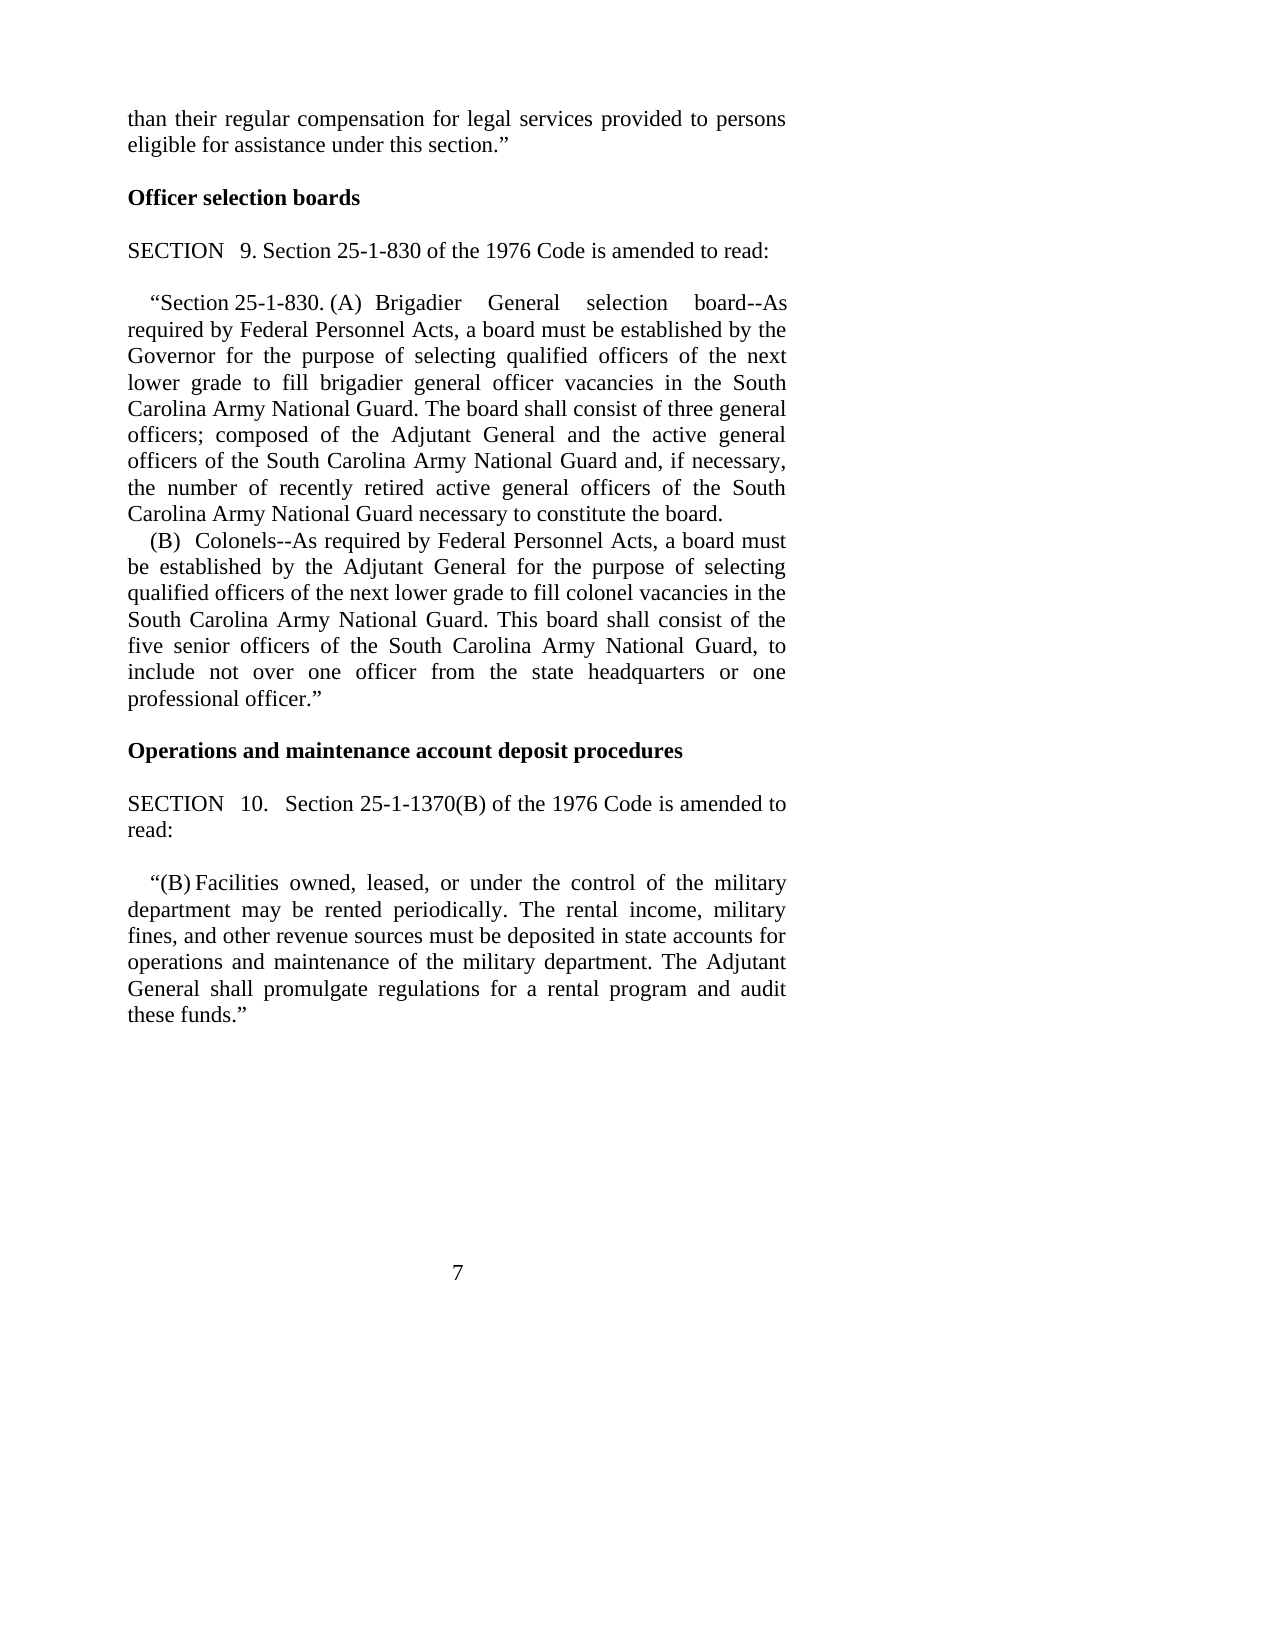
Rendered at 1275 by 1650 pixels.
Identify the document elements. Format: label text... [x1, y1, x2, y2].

text “Section 25-1-830. (A) Brigadier General selection board--As required by Federal Personnel Acts, a board must be established by the Governor for the purpose of selecting qualified officers of the next lower grade to fill brigadier general officer vacancies in the South Carolina Army National Guard. The board shall consist of three general officers; composed of the Adjutant General and the active general officers of the South Carolina Army National Guard and, if necessary, the number of recently retired active general officers of the South Carolina Army National Guard necessary to constitute the board. [127, 289, 787, 527]
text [127, 105, 787, 158]
text “(B) Facilities owned, leased, or under the control of the military department may be rented periodically. The rental income, military fines, and other revenue sources must be deposited in state accounts for operations and maintenance of the military department. The Adjutant General shall promulgate regulations for a rental program and audit these funds.” [127, 869, 787, 1027]
text (B) Colonels--As required by Federal Personnel Acts, a board must be established by the Adjutant General for the purpose of selecting qualified officers of the next lower grade to fill colonel vacancies in the South Carolina Army National Guard. This board shall consist of the five senior officers of the South Carolina Army National Guard, to include not over one officer from the state headquarters or one professional officer.” [127, 527, 787, 711]
text SECTION 9. Section 25-1-830 of the 1976 Code is amended to read: [127, 237, 787, 263]
text SECTION 10. Section 25-1-1370(B) of the 1976 Code is amended to read: [127, 790, 787, 843]
text Officer selection boards [127, 184, 787, 210]
text Operations and maintenance account deposit procedures [127, 737, 787, 764]
